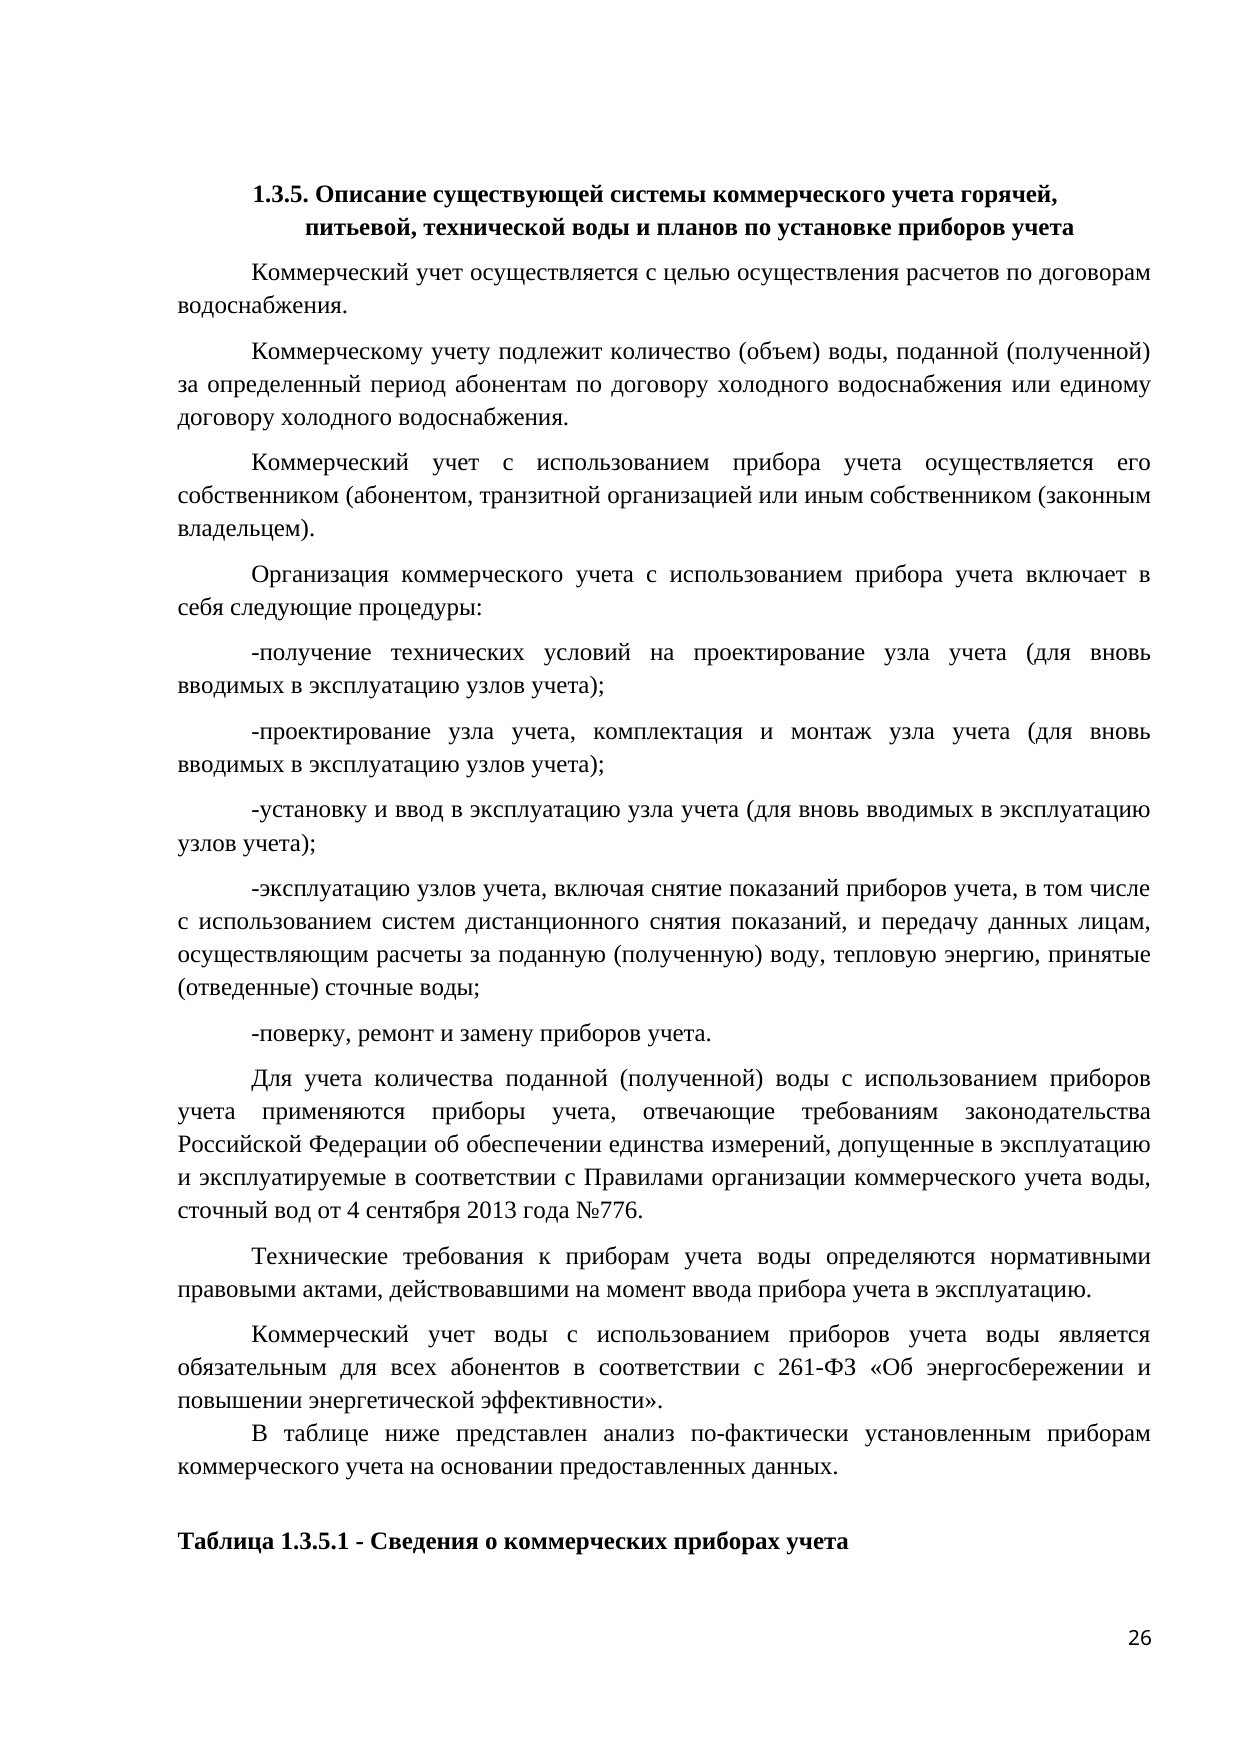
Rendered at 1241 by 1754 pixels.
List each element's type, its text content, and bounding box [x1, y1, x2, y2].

text -установку и ввод в эксплуатацию узла учета (для вновь вводимых в эксплуатацию узлов учета); [177, 794, 1152, 856]
list 1.3.5. Описание существующей системы коммерческого учета горячей, питьевой, технической воды и планов по установке приборов учета [252, 179, 1152, 241]
text Организация коммерческого учета с использованием прибора учета включает в себя следующие процедуры: [177, 559, 1152, 621]
text Таблица 1.3.5.1 - Сведения о коммерческих приборах учета [177, 1526, 1152, 1555]
text -проектирование узла учета, комплектация и монтаж узла учета (для вновь вводимых в эксплуатацию узлов учета); [177, 716, 1152, 778]
text -поверку, ремонт и замену приборов учета. [177, 1018, 1152, 1046]
text Коммерческому учету подлежит количество (объем) воды, поданной (полученной) за определенный период абонентам по договору холодного водоснабжения или единому договору холодного водоснабжения. [177, 336, 1152, 431]
text Коммерческий учет осуществляется с целью осуществления расчетов по договорам водоснабжения. [177, 257, 1152, 319]
text -эксплуатацию узлов учета, включая снятие показаний приборов учета, в том числе с использованием систем дистанционного снятия показаний, и передачу данных лицам, осуществляющим расчеты за поданную (полученную) воду, тепловую энергию, принятые (отведенные) сточные воды; [177, 873, 1152, 1001]
text Коммерческий учет воды с использованием приборов учета воды является обязательным для всех абонентов в соответствии с 261-ФЗ «Об энергосбережении и повышении энергетической эффективности». [177, 1319, 1152, 1414]
text Технические требования к приборам учета воды определяются нормативными правовыми актами, действовавшими на момент ввода прибора учета в эксплуатацию. [177, 1241, 1152, 1303]
text В таблице ниже представлен анализ по-фактически установленным приборам коммерческого учета на основании предоставленных данных. [177, 1418, 1152, 1480]
text -получение технических условий на проектирование узла учета (для вновь вводимых в эксплуатацию узлов учета); [177, 637, 1152, 699]
text Коммерческий учет с использованием прибора учета осуществляется его собственником (абонентом, транзитной организацией или иным собственником (законным владельцем). [177, 447, 1152, 542]
text Для учета количества поданной (полученной) воды с использованием приборов учета применяются приборы учета, отвечающие требованиям законодательства Российской Федерации об обеспечении единства измерений, допущенные в эксплуатацию и эксплуатируемые в соответствии с Правилами организации коммерческого учета воды, сточный вод от 4 сентября 2013 года №776. [177, 1063, 1152, 1224]
